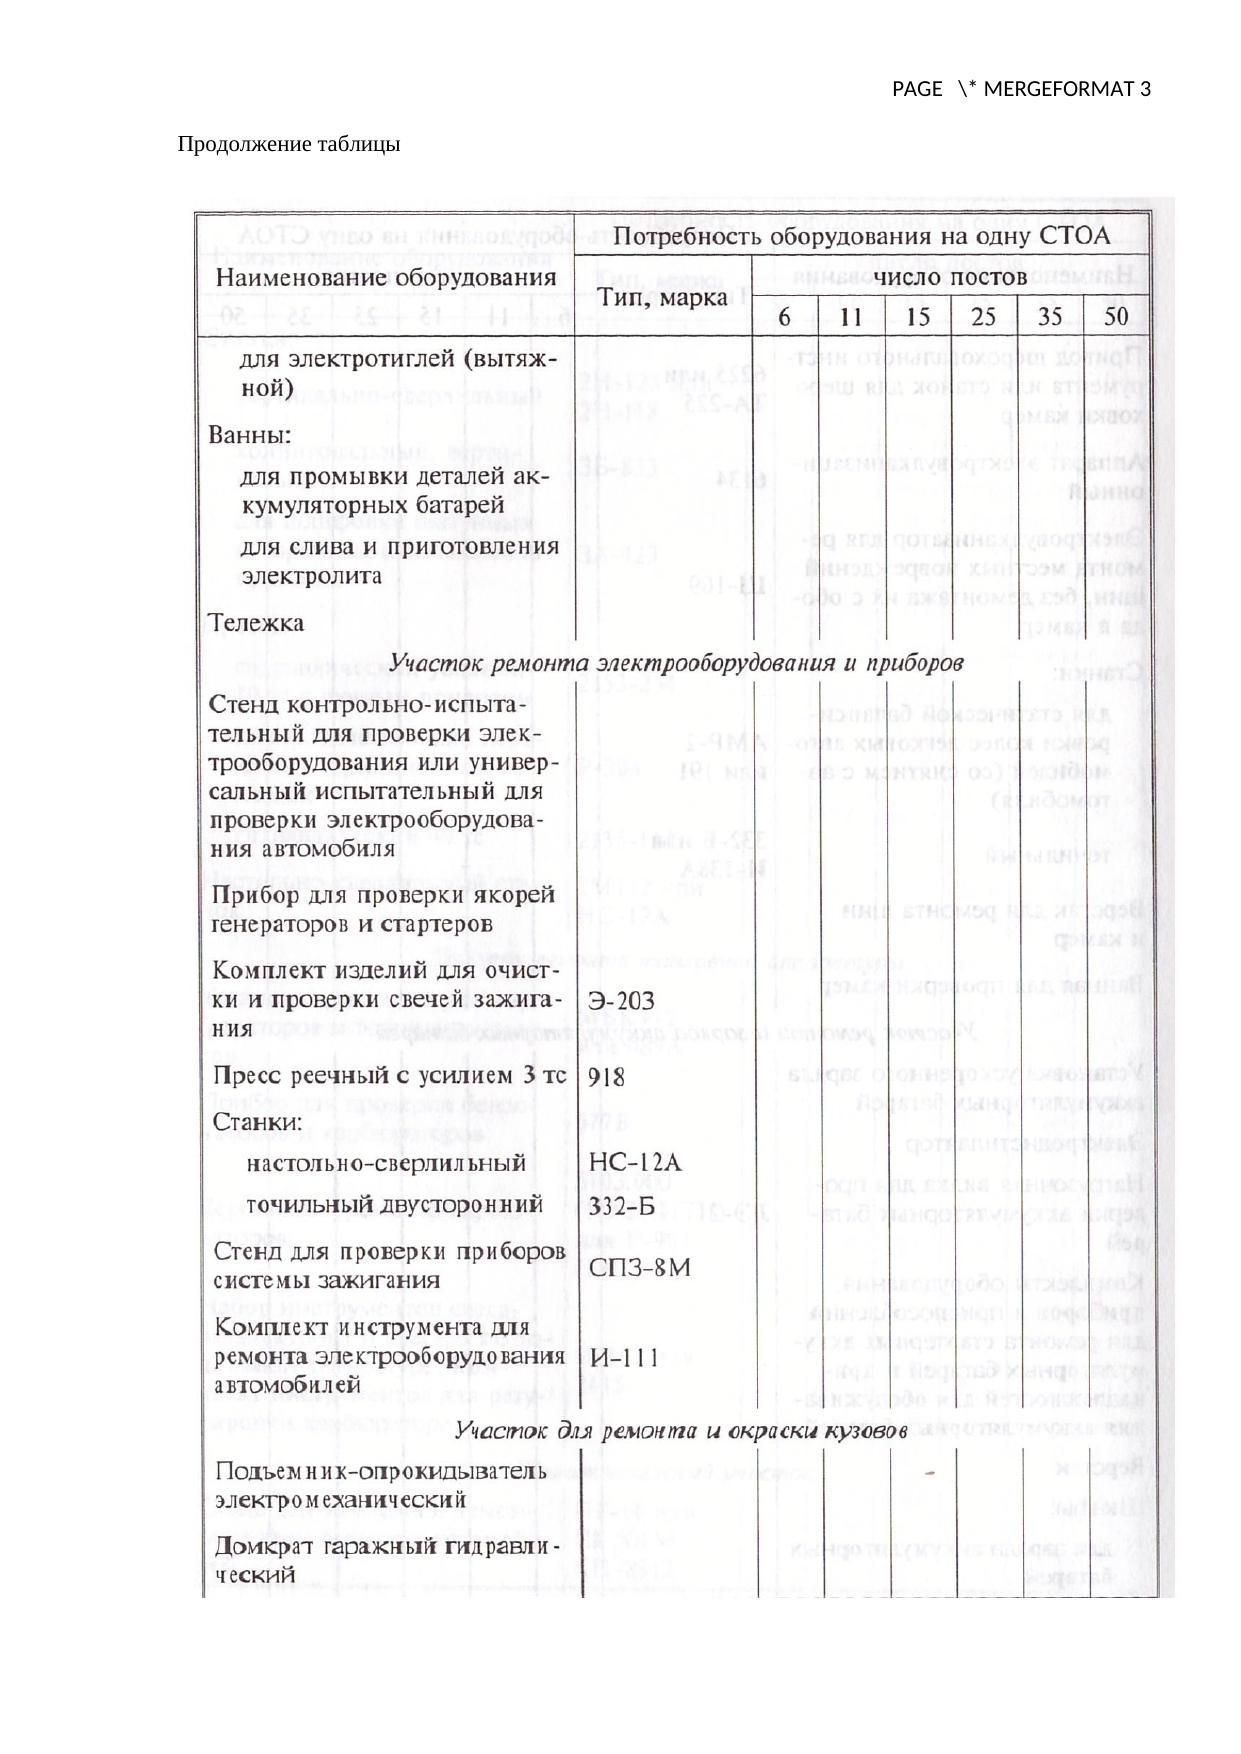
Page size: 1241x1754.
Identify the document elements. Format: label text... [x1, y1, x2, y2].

text Продолжение таблицы [177, 130, 1152, 156]
picture [177, 181, 1191, 1614]
